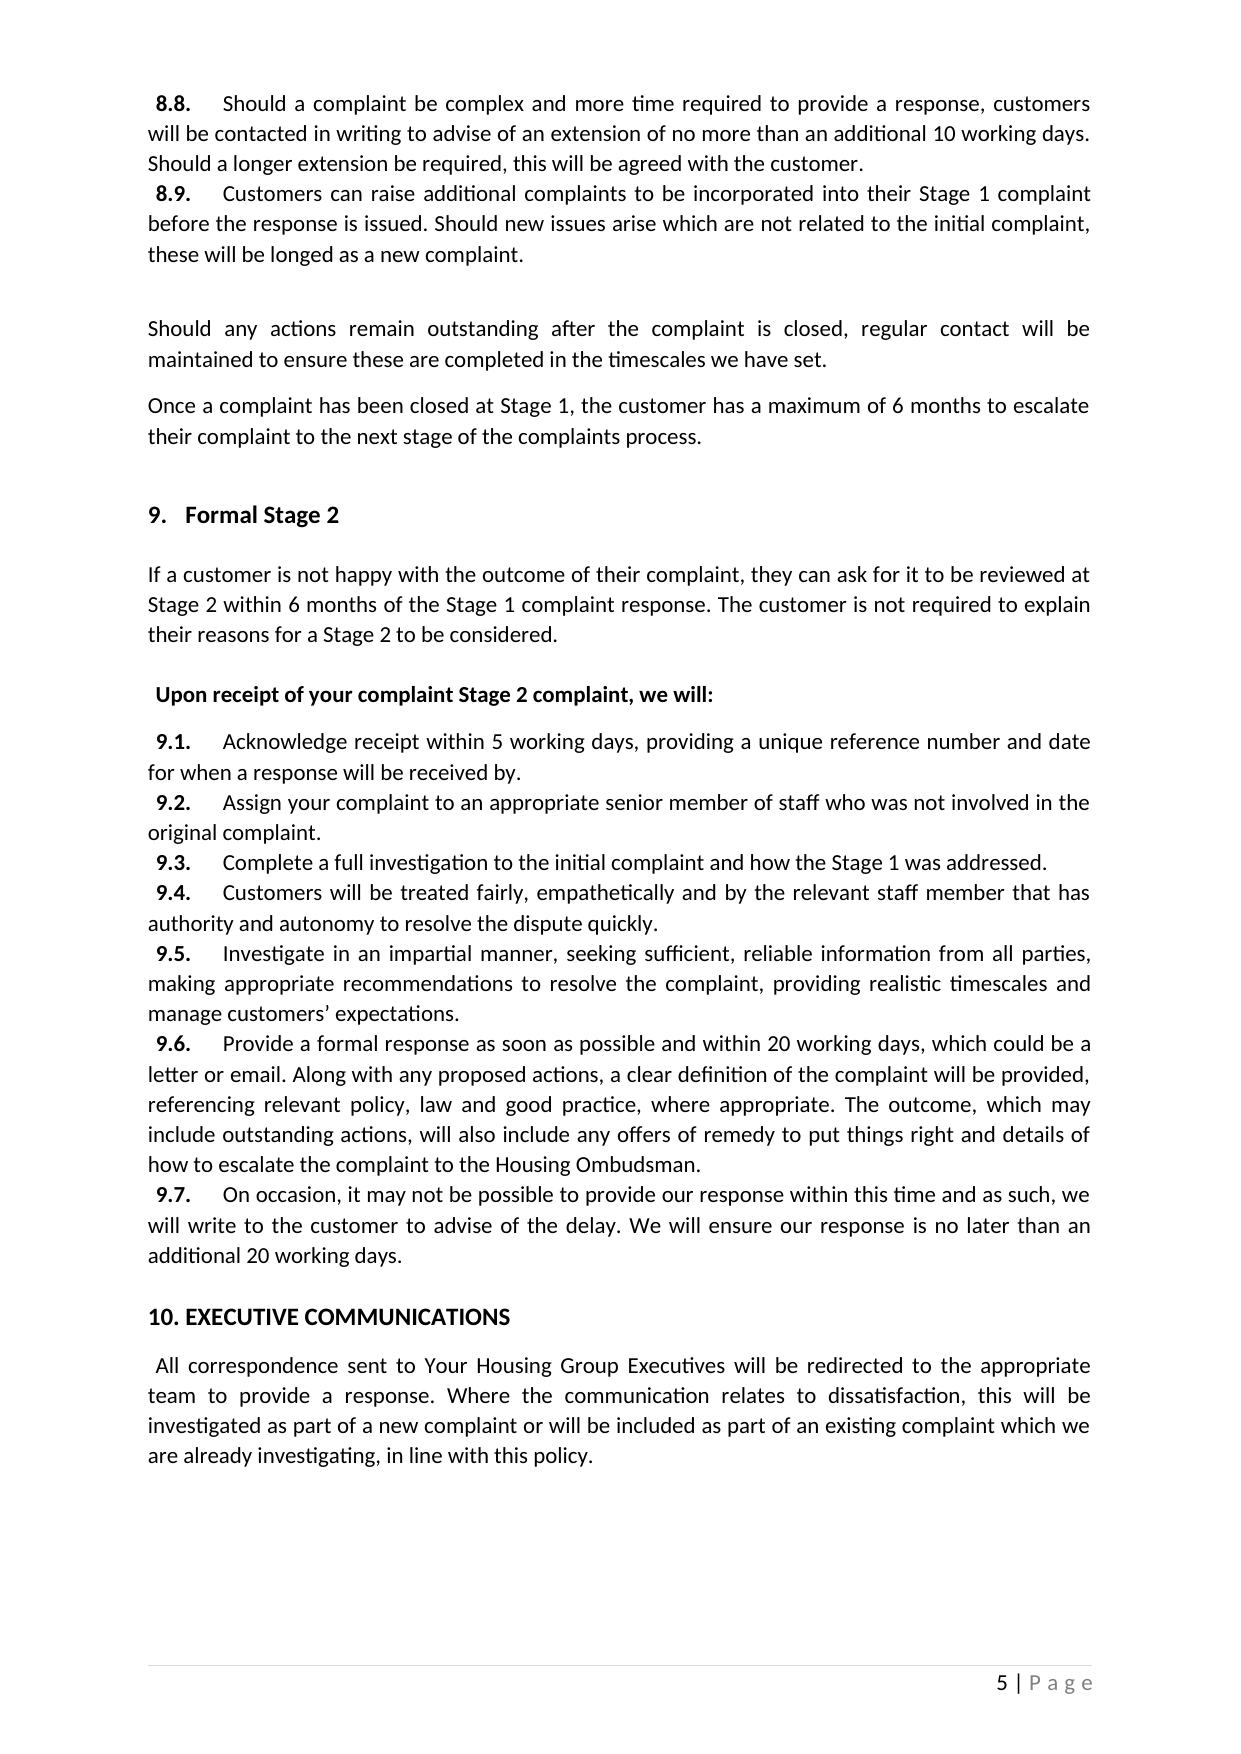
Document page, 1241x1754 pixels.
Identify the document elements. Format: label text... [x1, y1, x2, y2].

list On occasion, it may not be possible to provide our response within this time and as such, we will write to the customer to advise of the delay. We will ensure our response is no later than an additional 20 working days. [148, 1181, 1092, 1269]
text If a customer is not happy with the outcome of their complaint, they can ask for it to be reviewed at Stage 2 within 6 months of the Stage 1 complaint response. The customer is not required to explain their reasons for a Stage 2 to be considered. [148, 560, 1092, 648]
list EXECUTIVE COMMUNICATIONS [148, 1301, 1092, 1332]
list Provide a formal response as soon as possible and within 20 working days, which could be a letter or email. Along with any proposed actions, a clear definition of the complaint will be provided, referencing relevant policy, law and good practice, where appropriate. The outcome, which may include outstanding actions, will also include any offers of remedy to put things right and details of how to escalate the complaint to the Housing Ombudsman. [148, 1029, 1092, 1178]
list Complete a full investigation to the initial complaint and how the Stage 1 was addressed. [148, 848, 1092, 876]
list Investigate in an impartial manner, seeking sufficient, reliable information from all parties, making appropriate recommendations to resolve the complaint, providing realistic timescales and manage customers’ expectations. [148, 939, 1092, 1027]
text Should any actions remain outstanding after the complaint is closed, regular contact will be maintained to ensure these are completed in the timescales we have set. [148, 314, 1092, 373]
text Once a complaint has been closed at Stage 1, the customer has a maximum of 6 months to escalate their complaint to the next stage of the complaints process. [148, 392, 1092, 450]
text Upon receipt of your complaint Stage 2 complaint, we will: [148, 681, 1092, 708]
text All correspondence sent to Your Housing Group Executives will be redirected to the appropriate team to provide a response. Where the communication relates to dissatisfaction, this will be investigated as part of a new complaint or will be included as part of an existing complaint which we are already investigating, in line with this policy. [148, 1351, 1092, 1469]
list Formal Stage 2 [148, 499, 1092, 529]
list Customers will be treated fairly, empathetically and by the relevant staff member that has authority and autonomy to resolve the dispute quickly. [148, 878, 1092, 937]
list Should a complaint be complex and more time required to provide a response, customers will be contacted in writing to advise of an extension of no more than an additional 10 working days. Should a longer extension be required, this will be agreed with the customer. [148, 89, 1092, 177]
list Assign your complaint to an appropriate senior member of staff who was not involved in the original complaint. [148, 788, 1092, 846]
list Customers can raise additional complaints to be incorporated into their Stage 1 complaint before the response is issued. Should new issues arise which are not related to the initial complaint, these will be longed as a new complaint. [148, 179, 1092, 268]
list Acknowledge receipt within 5 working days, providing a unique reference number and date for when a response will be received by. [148, 727, 1092, 786]
